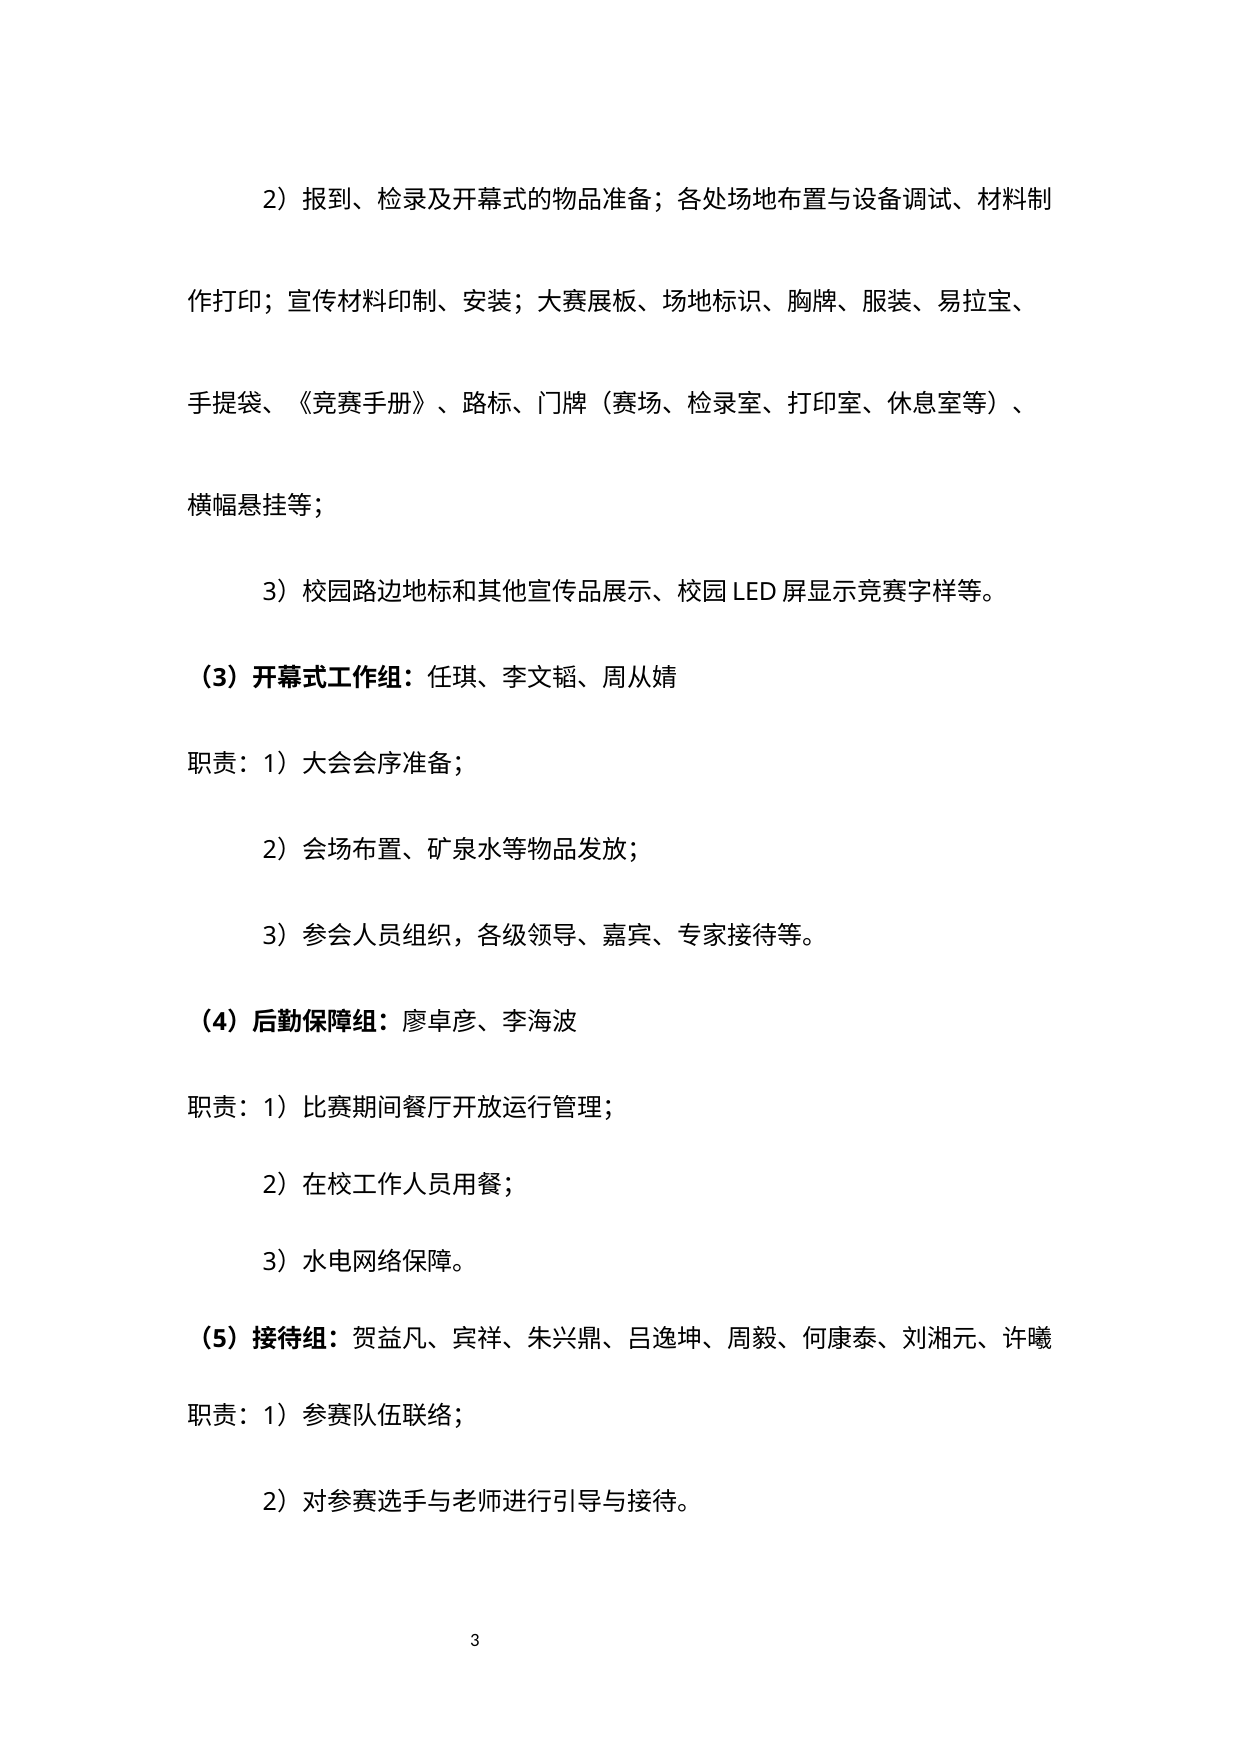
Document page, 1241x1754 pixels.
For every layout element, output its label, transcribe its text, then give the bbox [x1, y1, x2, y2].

text 职责：1）参赛队伍联络； [187, 1380, 1053, 1448]
text 职责：1）比赛期间餐厅开放运行管理； [187, 1072, 1053, 1140]
list 参会人员组织，各级领导、嘉宾、专家接待等。 [187, 900, 1053, 968]
list 会场布置、矿泉水等物品发放； [187, 814, 1053, 882]
list 在校工作人员用餐； [187, 1149, 1053, 1217]
list （5）接待组：贺益凡、宾祥、朱兴鼎、吕逸坤、周毅、何康泰、刘湘元、许曦 [187, 1303, 1053, 1371]
list 水电网络保障。 [187, 1226, 1053, 1294]
text （3）开幕式工作组：任琪、李文韬、周从婧 [187, 642, 1053, 709]
list 3）校园路边地标和其他宣传品展示、校园LED屏显示竞赛字样等。 [187, 556, 1053, 623]
text 2）对参赛选手与老师进行引导与接待。 [187, 1466, 1053, 1534]
list 职责：1）大会会序准备； [187, 728, 1053, 796]
list （4）后勤保障组：廖卓彦、李海波 [187, 986, 1053, 1054]
list 2）报到、检录及开幕式的物品准备；各处场地布置与设备调试、材料制作打印；宣传材料印制、安装；大赛展板、场地标识、胸牌、服装、易拉宝、手提袋、《竞赛手册》、路标、门牌（赛场、检录室、打印室、休息室等）、横幅悬挂等； [187, 164, 1053, 537]
